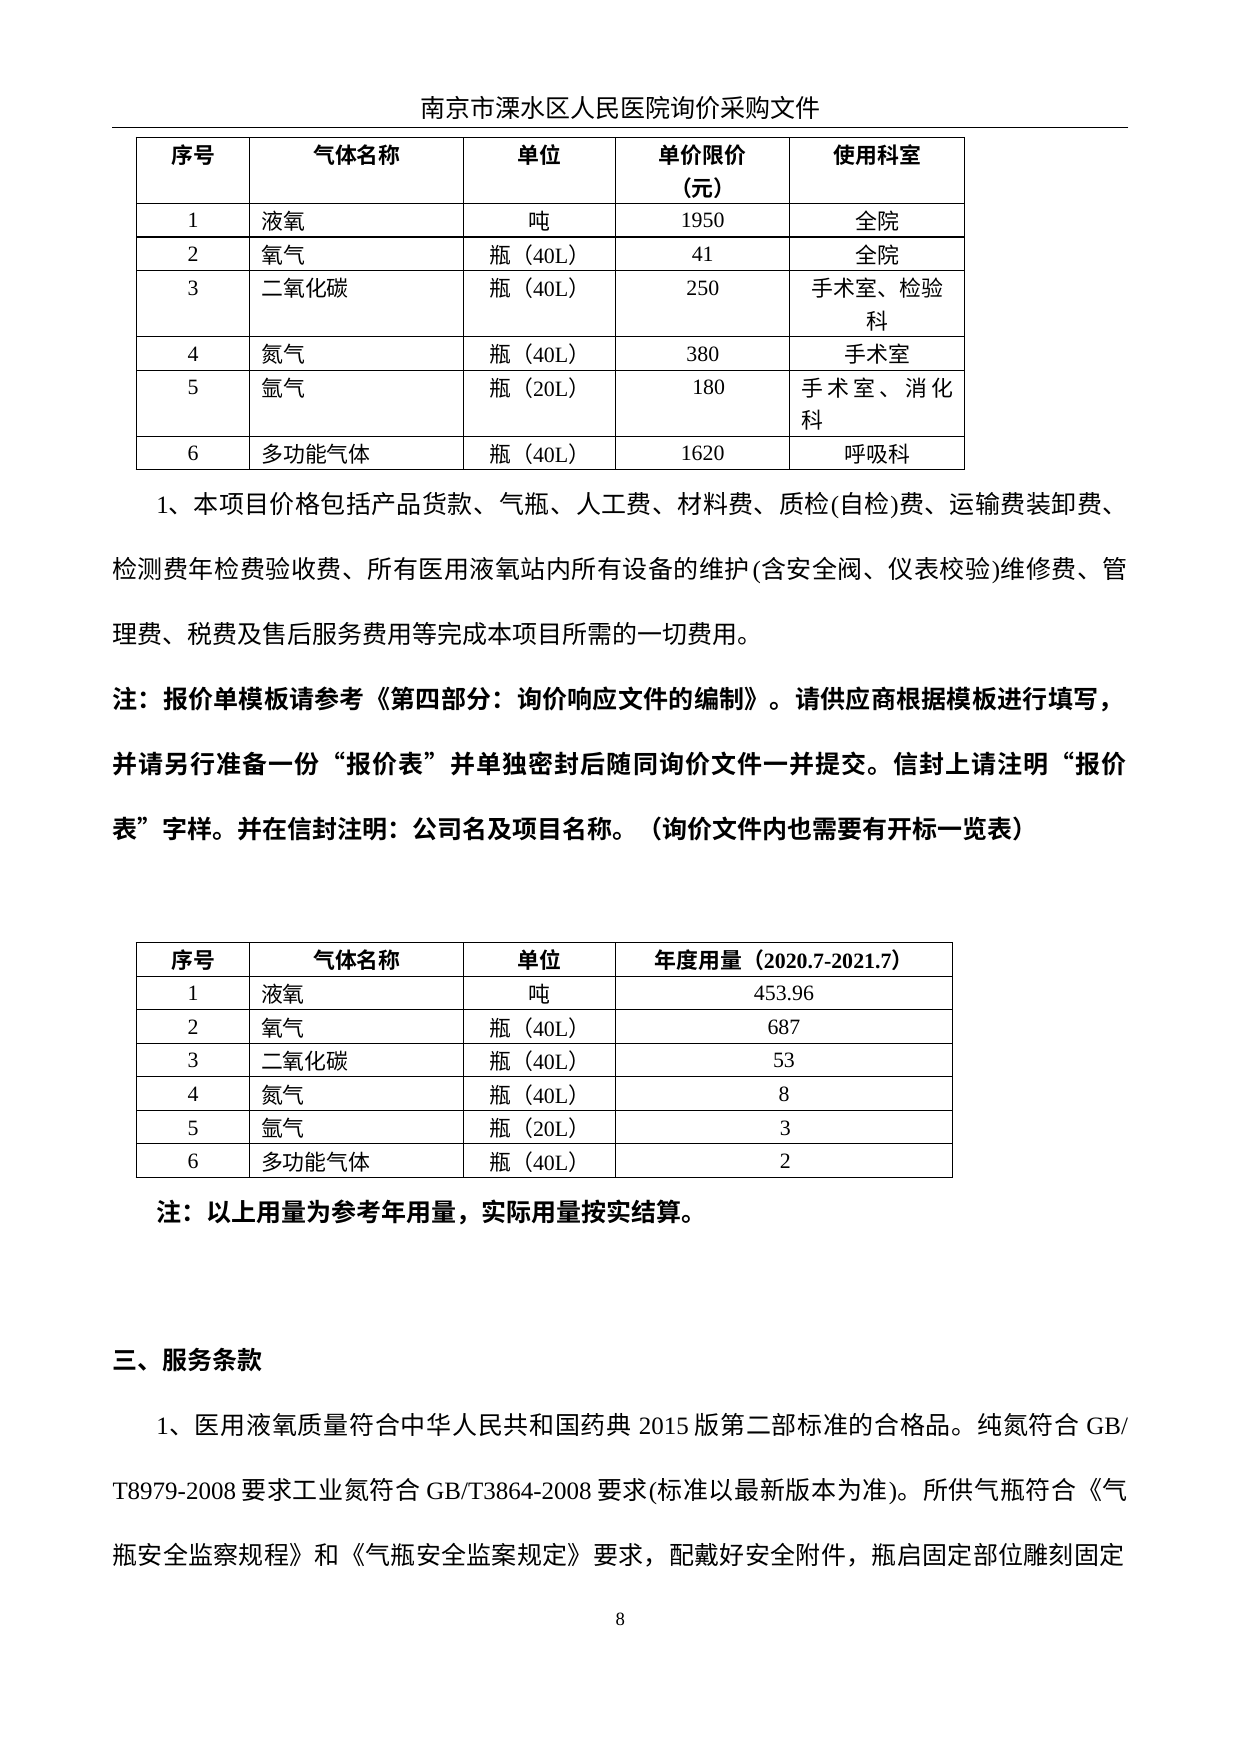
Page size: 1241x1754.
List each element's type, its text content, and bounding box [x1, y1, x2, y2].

table_header 单位 [464, 138, 615, 203]
table_cell 2 [137, 238, 249, 270]
table_header 序号 [137, 943, 249, 976]
table_cell 氩气 [250, 371, 463, 436]
table_cell 5 [137, 1111, 249, 1143]
table_cell 二氧化碳 [250, 1044, 463, 1076]
table_cell 2 [137, 1010, 249, 1043]
table_cell 3 [616, 1111, 952, 1143]
table_cell 1950 [616, 204, 789, 236]
table_header 气体名称 [250, 138, 463, 203]
table_header 单位 [464, 943, 615, 976]
table_cell 瓶（40L） [464, 271, 615, 336]
table_cell 1620 [616, 437, 789, 469]
table_cell 瓶（40L） [464, 238, 615, 270]
table_header 使用科室 [790, 138, 964, 203]
table_cell 6 [137, 437, 249, 469]
table_cell 瓶（40L） [464, 1010, 615, 1043]
table_cell 氧气 [250, 1010, 463, 1043]
table_header 年度用量（2020.7-2021.7） [616, 943, 952, 976]
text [112, 1391, 1128, 1586]
table_cell 瓶（40L） [464, 1077, 615, 1110]
table_cell 180 [616, 371, 789, 436]
table_cell 8 [616, 1077, 952, 1110]
table_cell 二氧化碳 [250, 271, 463, 336]
table_cell 瓶（40L） [464, 437, 615, 469]
table_cell 氮气 [250, 337, 463, 369]
table_cell 6 [137, 1144, 249, 1177]
table_cell 液氧 [250, 977, 463, 1009]
table_cell 瓶（40L） [464, 1044, 615, 1076]
table_cell 液氧 [250, 204, 463, 236]
table_cell 呼吸科 [790, 437, 964, 469]
table_cell 多功能气体 [250, 1144, 463, 1177]
table_cell 41 [616, 238, 789, 270]
table_cell 1 [137, 204, 249, 236]
table_header 序号 [137, 138, 249, 203]
table_header 单价限价（元） [616, 138, 789, 203]
table_cell 全院 [790, 204, 964, 236]
table_cell 氩气 [250, 1111, 463, 1143]
table_cell 3 [137, 1044, 249, 1076]
text 三、服务条款 [112, 1326, 1164, 1391]
table_cell 687 [616, 1010, 952, 1043]
text 注：以上用量为参考年用量，实际用量按实结算。 [112, 1178, 1128, 1243]
table_cell 瓶（40L） [464, 337, 615, 369]
table_cell 250 [616, 271, 789, 336]
table_cell 瓶（20L） [464, 371, 615, 436]
table_cell 380 [616, 337, 789, 369]
table_cell 吨 [464, 977, 615, 1009]
table_cell 53 [616, 1044, 952, 1076]
table_cell 瓶（40L） [464, 1144, 615, 1177]
table_cell 吨 [464, 204, 615, 236]
table_cell 瓶（20L） [464, 1111, 615, 1143]
table_cell 2 [616, 1144, 952, 1177]
table_cell 3 [137, 271, 249, 336]
table_cell 手术室、检验科 [790, 271, 964, 336]
table_cell 5 [137, 371, 249, 436]
table_header 气体名称 [250, 943, 463, 976]
table_cell 手术室、消化科 [790, 371, 964, 436]
table_cell 453.96 [616, 977, 952, 1009]
list 本项目价格包括产品货款、气瓶、人工费、材料费、质检(自检)费、运输费装卸费、检测费年检费验收费、所有医用液氧站内所有设备的维护(含安全阀、仪表校验)维修费、管理费、税费及售后服务费用等完成本项目所需的一切费用。 [112, 470, 1128, 665]
table_cell 手术室 [790, 337, 964, 369]
table_cell 1 [137, 977, 249, 1009]
table_cell 4 [137, 337, 249, 369]
table_cell 多功能气体 [250, 437, 463, 469]
table_cell 氮气 [250, 1077, 463, 1110]
table_cell 4 [137, 1077, 249, 1110]
text 注：报价单模板请参考《第四部分：询价响应文件的编制》。请供应商根据模板进行填写，并请另行准备一份“报价表”并单独密封后随同询价文件一并提交。信封上请注明“报价表”字样。并在信封注明：公司名及项目名称。（询价文件内也需要有开标一览表） [112, 665, 1128, 860]
table_cell 全院 [790, 238, 964, 270]
table_cell 氧气 [250, 238, 463, 270]
